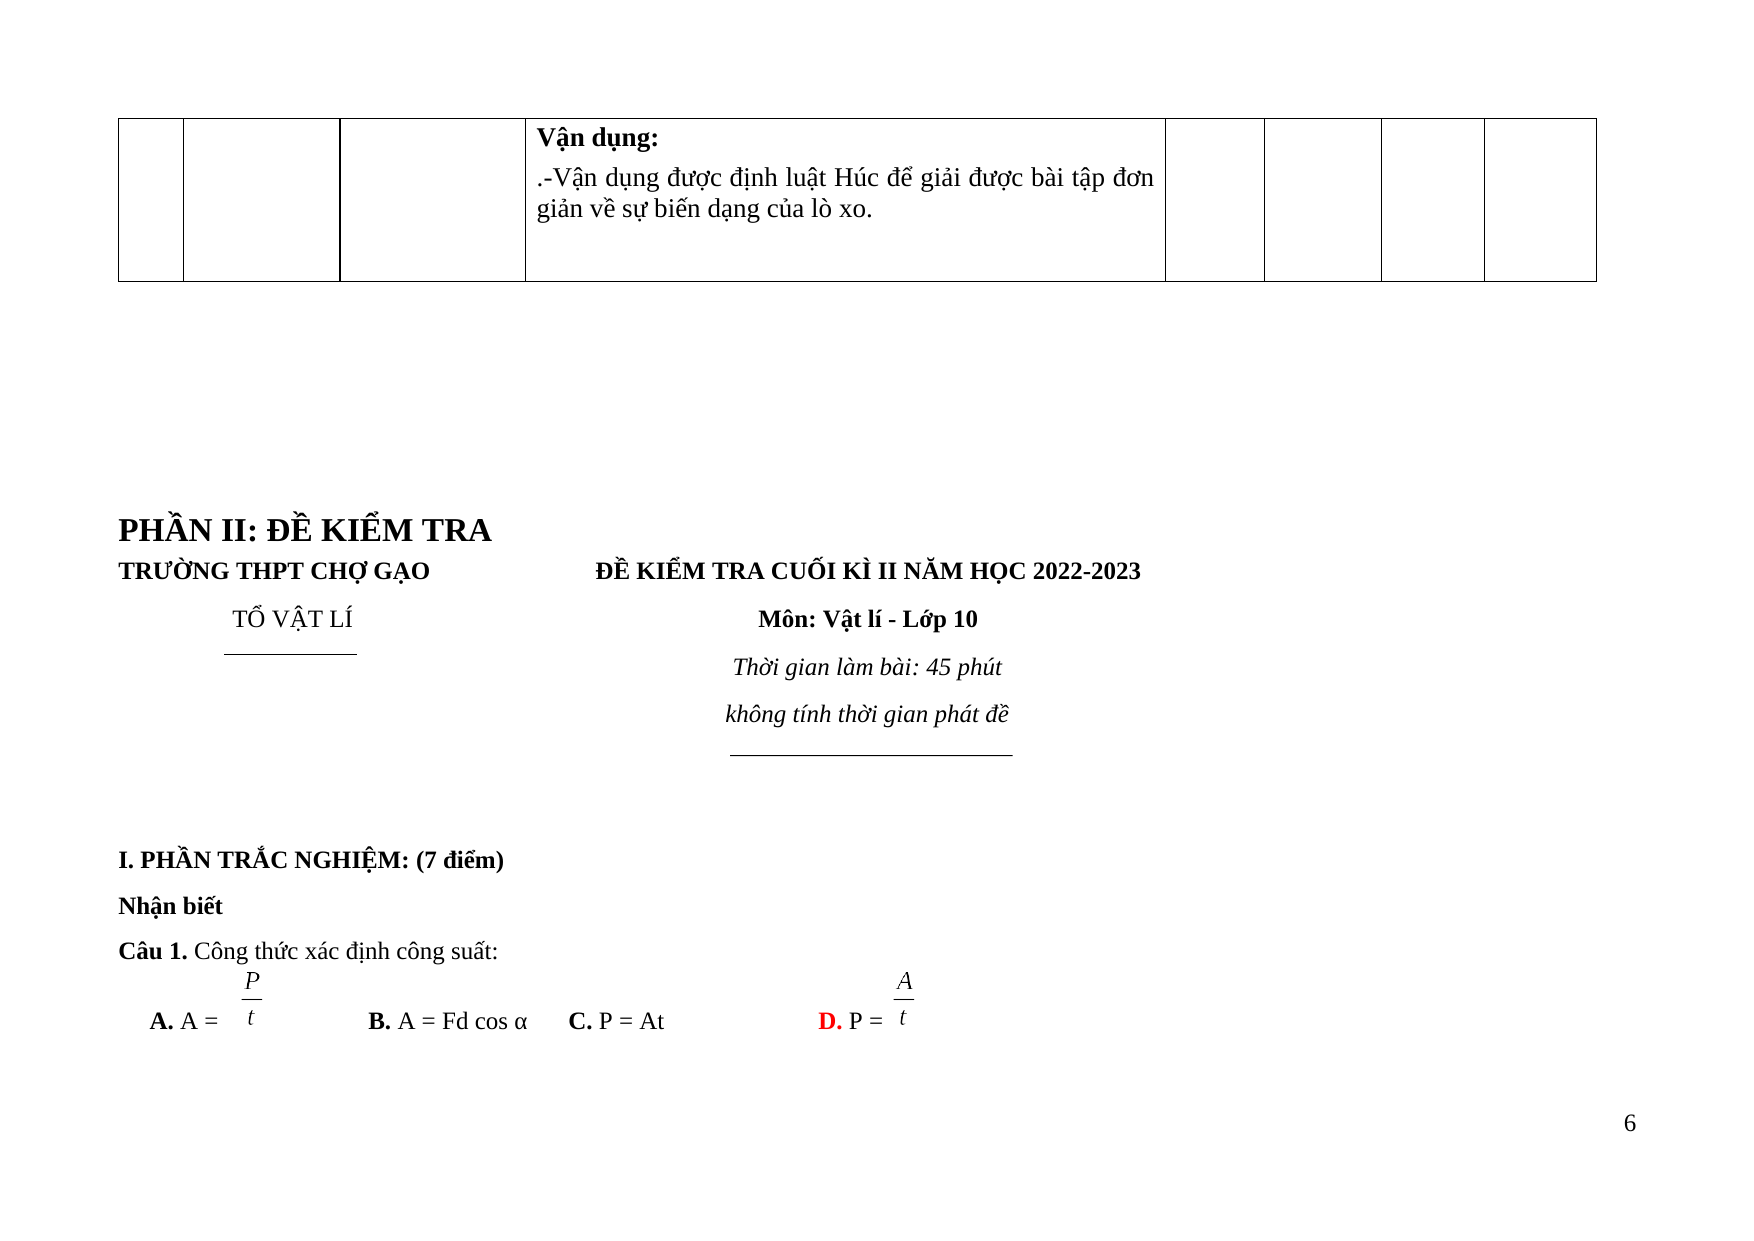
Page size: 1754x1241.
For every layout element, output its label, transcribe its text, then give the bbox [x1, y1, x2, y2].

table_cell [184, 119, 339, 281]
text A. A = B. A = Fd cos α C. P = At D. P = [118, 965, 1636, 1035]
table_cell [1382, 119, 1484, 281]
table_cell [1485, 119, 1596, 281]
text Nhận biết [118, 891, 1636, 920]
table_cell [1265, 119, 1381, 281]
table_cell [341, 119, 525, 281]
text TRƯỜNG THPT CHỢ GẠO ĐỀ KIỂM TRA CUỐI KÌ II NĂM HỌC 2022-2023 [118, 556, 1636, 585]
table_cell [526, 119, 1165, 281]
text Thời gian làm bài: 45 phút [118, 652, 1636, 681]
text PHẦN II: ĐỀ KIỂM TRA [118, 510, 1636, 548]
table_cell [1166, 119, 1264, 281]
text không tính thời gian phát đề [118, 699, 1636, 728]
text I. PHẦN TRẮC NGHIỆM: (7 điểm) [118, 846, 1636, 874]
text TỔ VẬT LÍ Môn: Vật lí - Lớp 10 [118, 604, 1636, 633]
text Câu 1. Công thức xác định công suất: [118, 936, 1636, 965]
table_cell [119, 119, 183, 281]
